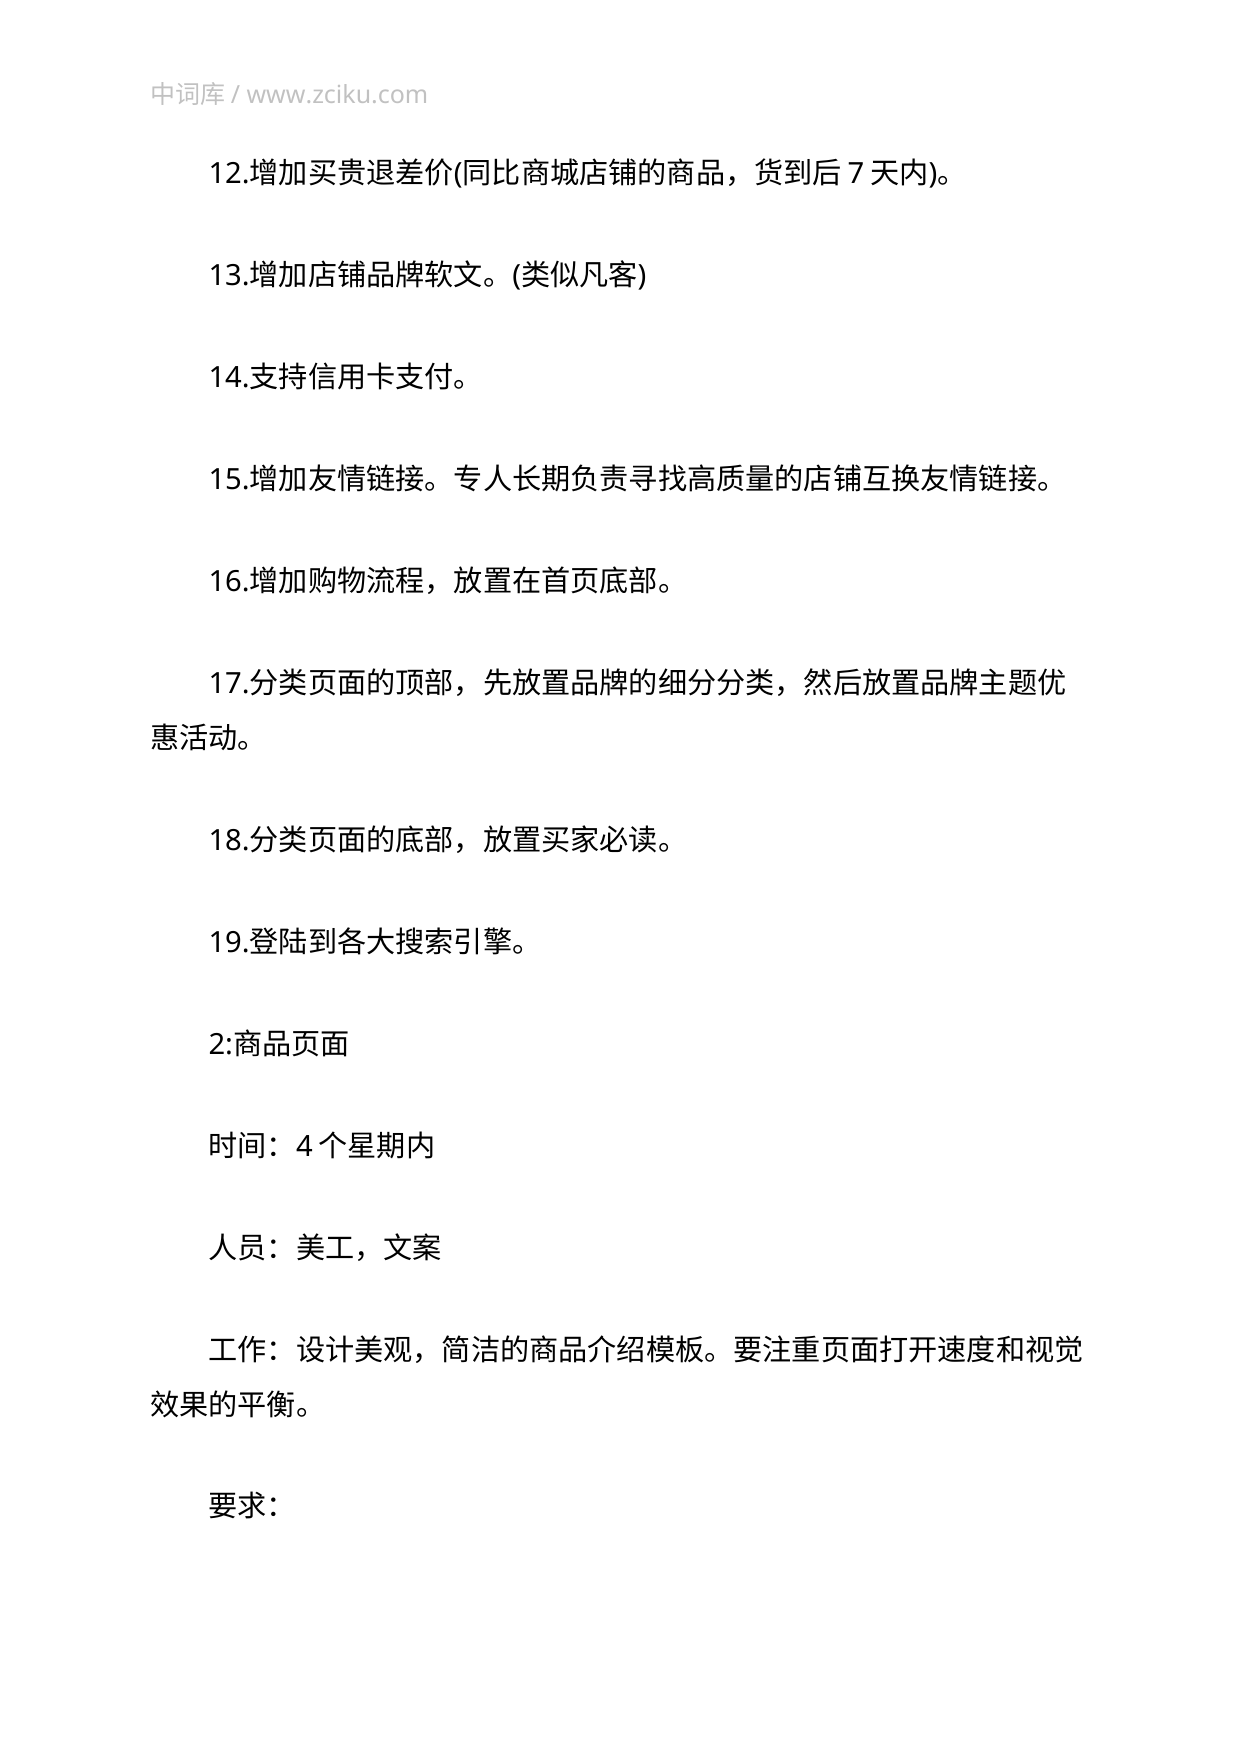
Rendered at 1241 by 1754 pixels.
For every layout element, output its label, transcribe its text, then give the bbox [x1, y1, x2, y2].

text 17.分类页面的顶部，先放置品牌的细分分类，然后放置品牌主题优惠活动。 [150, 660, 1090, 757]
text 2:商品页面 [150, 1021, 1090, 1063]
text 人员：美工，文案 [150, 1224, 1090, 1267]
text 要求： [150, 1483, 1090, 1525]
text 14.支持信用卡支付。 [150, 354, 1090, 396]
text 18.分类页面的底部，放置买家必读。 [150, 817, 1090, 859]
text 13.增加店铺品牌软文。(类似凡客) [150, 252, 1090, 294]
text 15.增加友情链接。专人长期负责寻找高质量的店铺互换友情链接。 [150, 456, 1090, 498]
text 16.增加购物流程，放置在首页底部。 [150, 558, 1090, 600]
text 12.增加买贵退差价(同比商城店铺的商品，货到后7天内)。 [150, 150, 1090, 192]
text 19.登陆到各大搜索引擎。 [150, 919, 1090, 961]
text 工作：设计美观，简洁的商品介绍模板。要注重页面打开速度和视觉效果的平衡。 [150, 1326, 1090, 1423]
text 时间：4个星期内 [150, 1123, 1090, 1165]
